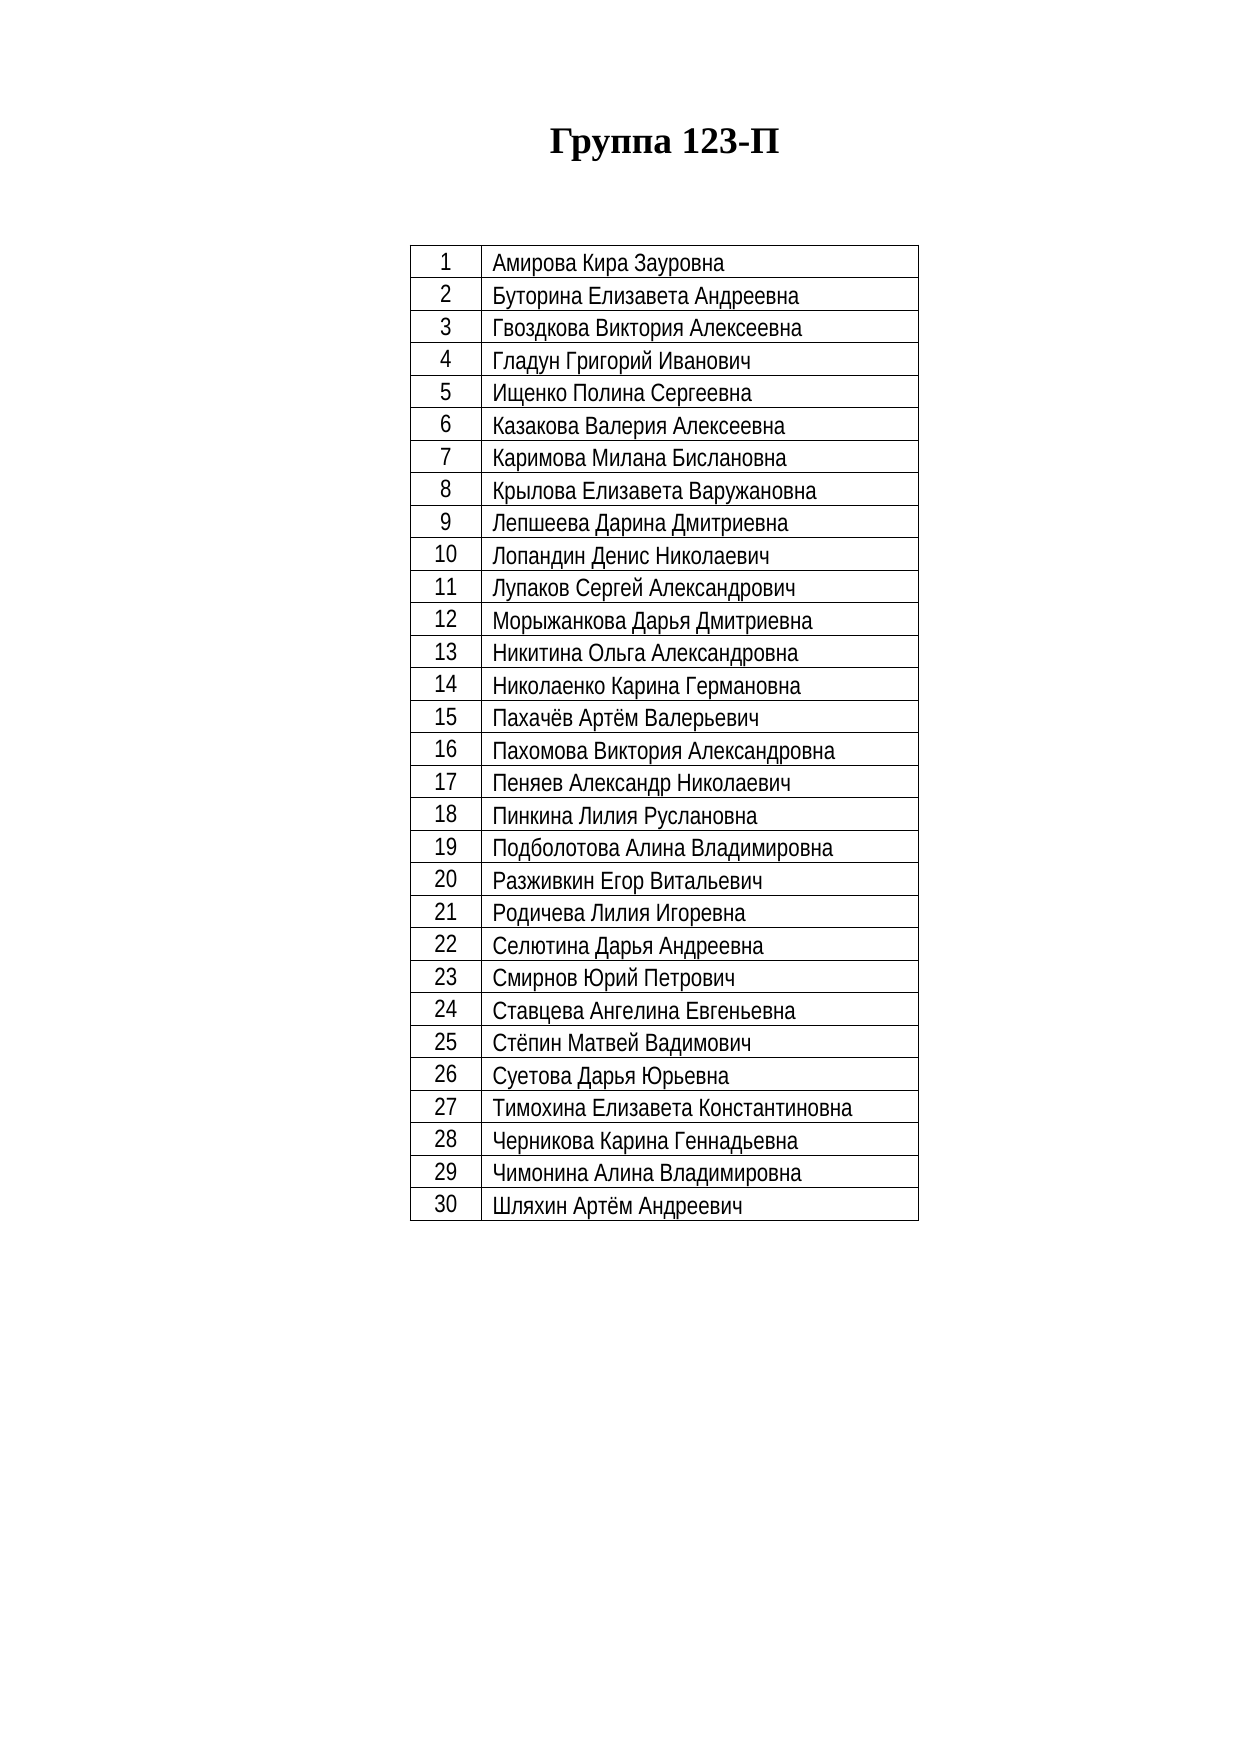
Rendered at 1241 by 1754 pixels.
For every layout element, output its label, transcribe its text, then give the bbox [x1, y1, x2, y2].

table_cell Лопандин Денис Николаевич [482, 538, 918, 569]
table_cell Чимонина Алина Владимировна [482, 1156, 918, 1187]
table_cell Пахомова Виктория Александровна [482, 733, 918, 764]
table_cell Лупаков Сергей Александрович [482, 571, 918, 602]
table_cell Казакова Валерия Алексеевна [482, 408, 918, 439]
table_cell Селютина Дарья Андреевна [482, 928, 918, 959]
table_cell Каримова Милана Бислановна [482, 441, 918, 472]
table_cell Пахачёв Артём Валерьевич [482, 701, 918, 732]
table_cell 10 [411, 538, 481, 569]
table_cell 9 [411, 506, 481, 537]
text Группа 123-П [177, 118, 1152, 161]
table_cell 22 [411, 928, 481, 959]
table_cell Родичева Лилия Игоревна [482, 896, 918, 927]
table_cell 14 [411, 668, 481, 699]
table_cell Ищенко Полина Сергеевна [482, 376, 918, 407]
table_cell Крылова Елизавета Варужановна [482, 473, 918, 504]
table_cell Пинкина Лилия Руслановна [482, 798, 918, 829]
table_cell 6 [411, 408, 481, 439]
table_cell 19 [411, 831, 481, 862]
table_cell Ставцева Ангелина Евгеньевна [482, 993, 918, 1024]
table_cell Николаенко Карина Германовна [482, 668, 918, 699]
table_cell 3 [411, 311, 481, 342]
table_cell Смирнов Юрий Петрович [482, 961, 918, 992]
table_cell Шляхин Артём Андреевич [482, 1188, 918, 1219]
table_cell 4 [411, 343, 481, 374]
table_cell 12 [411, 603, 481, 634]
table_cell 7 [411, 441, 481, 472]
table_cell 18 [411, 798, 481, 829]
table_cell Суетова Дарья Юрьевна [482, 1058, 918, 1089]
table_cell 11 [411, 571, 481, 602]
table_cell 30 [411, 1188, 481, 1219]
table_cell 21 [411, 896, 481, 927]
table_cell Тимохина Елизавета Константиновна [482, 1091, 918, 1122]
table_cell Буторина Елизавета Андреевна [482, 278, 918, 309]
table_cell 26 [411, 1058, 481, 1089]
table_cell 27 [411, 1091, 481, 1122]
table_cell 5 [411, 376, 481, 407]
table_cell 17 [411, 766, 481, 797]
table_cell Никитина Ольга Александровна [482, 636, 918, 667]
table_cell 24 [411, 993, 481, 1024]
table_cell 20 [411, 863, 481, 894]
table_cell 15 [411, 701, 481, 732]
table_cell Пеняев Александр Николаевич [482, 766, 918, 797]
table_cell 29 [411, 1156, 481, 1187]
table_cell 2 [411, 278, 481, 309]
table_header 1 [411, 246, 481, 277]
table_cell Черникова Карина Геннадьевна [482, 1123, 918, 1154]
table_cell 23 [411, 961, 481, 992]
table_cell Гладун Григорий Иванович [482, 343, 918, 374]
table_cell Стёпин Матвей Вадимович [482, 1026, 918, 1057]
table_cell Гвоздкова Виктория Алексеевна [482, 311, 918, 342]
table_cell Подболотова Алина Владимировна [482, 831, 918, 862]
table_cell Разживкин Егор Витальевич [482, 863, 918, 894]
table_cell 28 [411, 1123, 481, 1154]
table_cell 13 [411, 636, 481, 667]
table_cell Лепшеева Дарина Дмитриевна [482, 506, 918, 537]
table_header Амирова Кира Зауровна [482, 246, 918, 277]
table_cell 25 [411, 1026, 481, 1057]
table_cell Морыжанкова Дарья Дмитриевна [482, 603, 918, 634]
table_cell 8 [411, 473, 481, 504]
table_cell 16 [411, 733, 481, 764]
